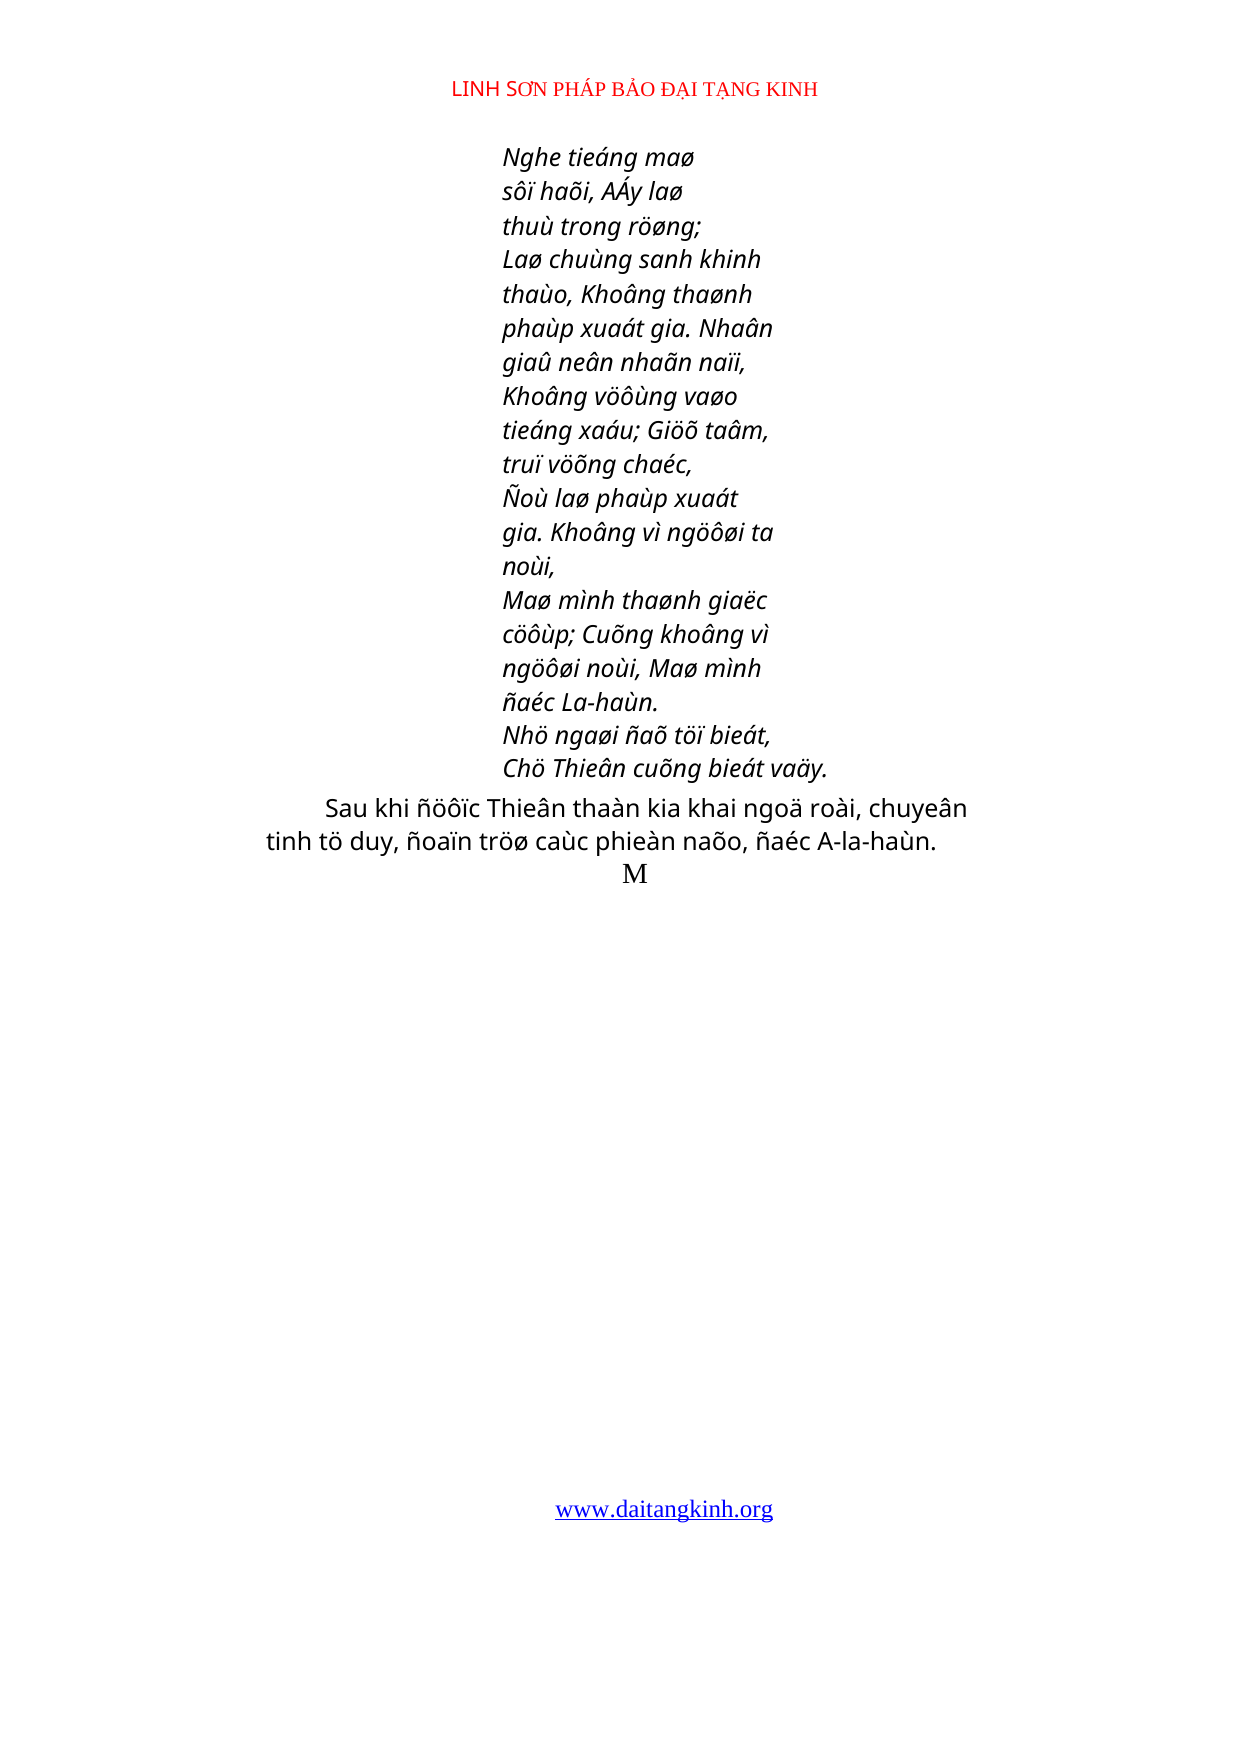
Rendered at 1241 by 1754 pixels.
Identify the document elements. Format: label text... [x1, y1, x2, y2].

text Laø chuùng sanh khinh thaùo, Khoâng thaønh phaùp xuaát gia. Nhaân giaû neân nhaãn naïi, Khoâng vöôùng vaøo tieáng xaáu; Giöõ taâm, truï vöõng chaéc, [502, 242, 794, 481]
text LINH SƠN PHÁP BẢO ĐẠI TẠNG KINH [449, 74, 820, 103]
text Nghe tieáng maø sôï haõi, AÁy laø thuù trong röøng; [502, 140, 728, 242]
text Chö Thieân cuõng bieát vaäy. [502, 751, 1065, 785]
text Maø mình thaønh giaëc cöôùp; Cuõng khoâng vì ngöôøi noùi, Maø mình ñaéc La-haùn. [502, 583, 779, 719]
text Ñoù laø phaùp xuaát gia. Khoâng vì ngöôøi ta noùi, [502, 481, 779, 583]
text Nhö ngaøi ñaõ töï bieát, [502, 719, 1065, 751]
text www.daitangkinh.org [555, 1494, 1065, 1522]
subtitle M [204, 858, 1065, 890]
text Sau khi ñöôïc Thieân thaàn kia khai ngoä roài, chuyeân tinh tö duy, ñoaïn tröø caùc phieàn naõo, ñaéc A-la-haùn. [266, 791, 1004, 858]
